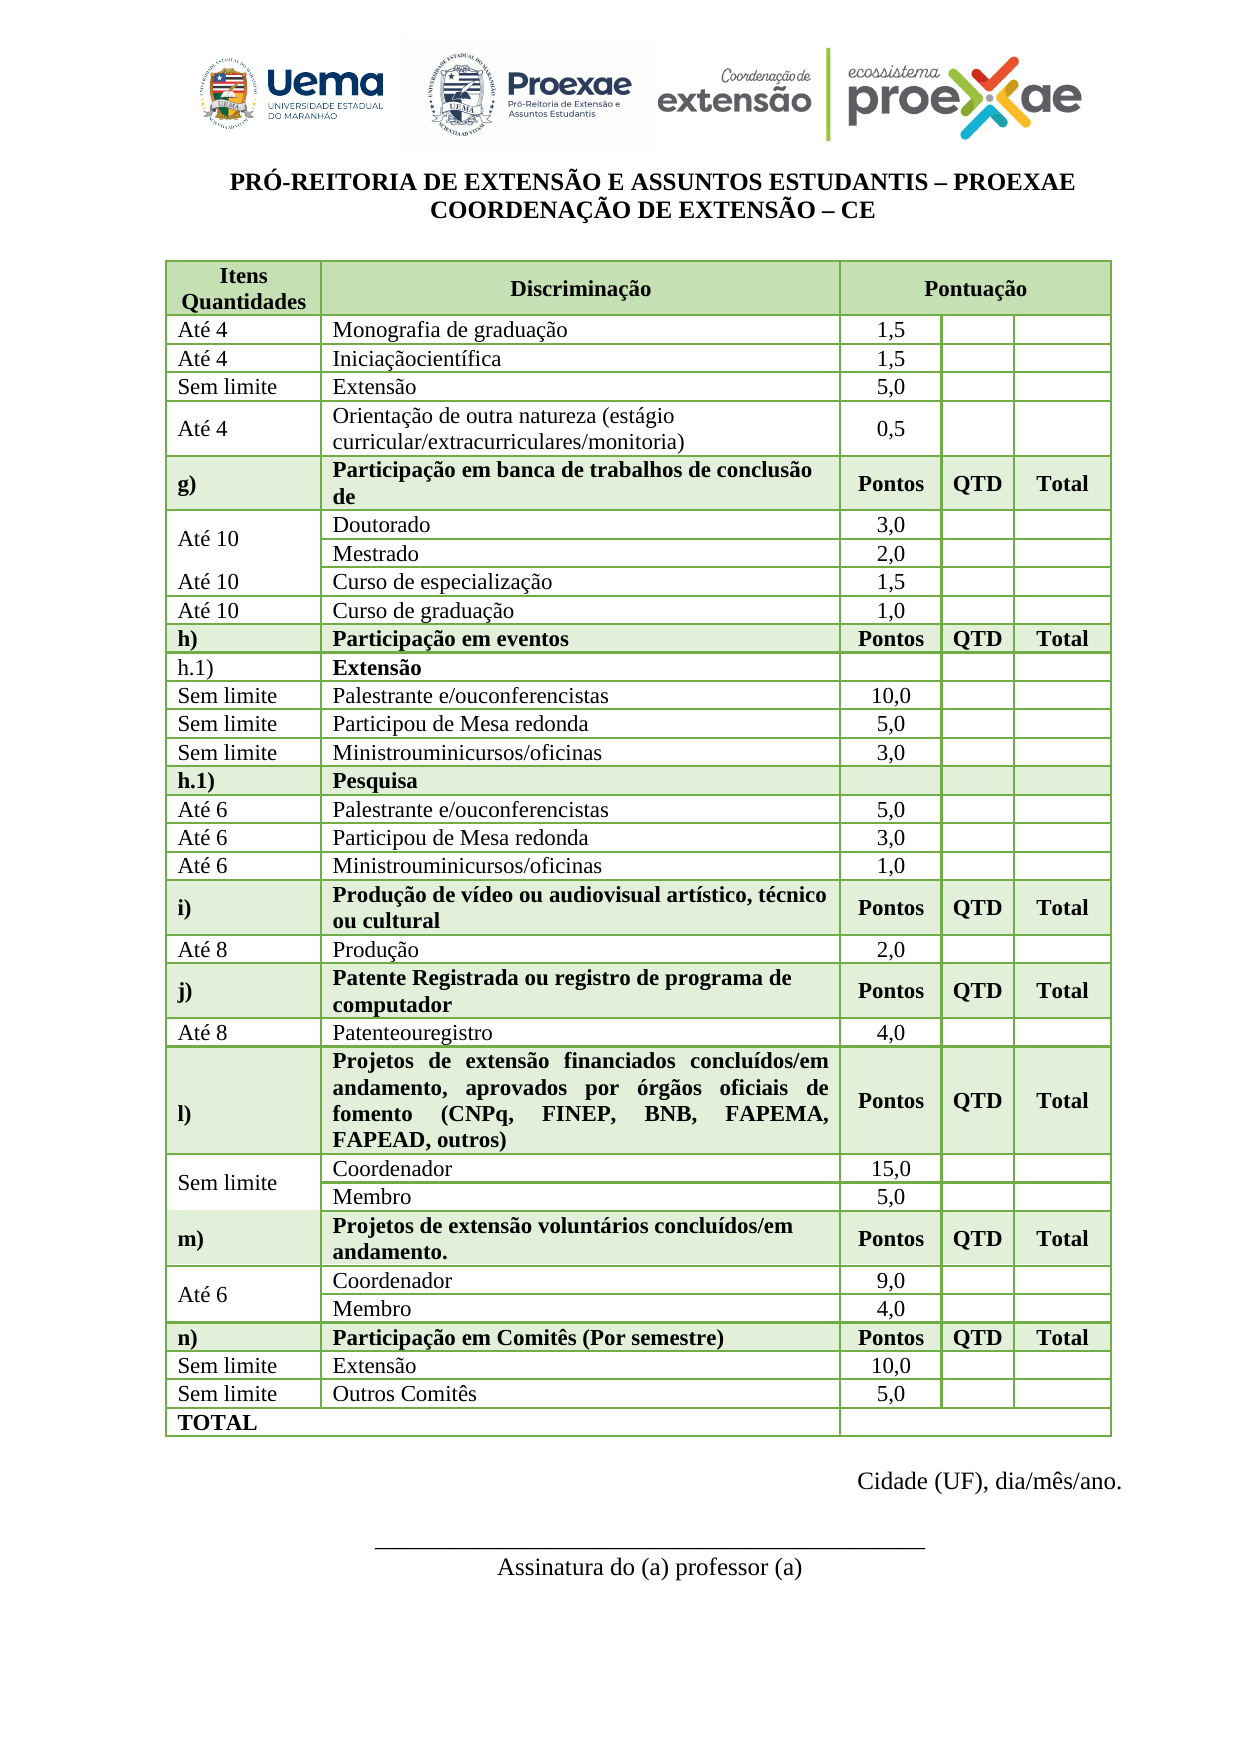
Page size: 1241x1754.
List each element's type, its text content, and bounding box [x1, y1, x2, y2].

table_cell [943, 1267, 1013, 1293]
table_cell [943, 402, 1013, 454]
table_cell Extensão [322, 1352, 839, 1378]
table_cell [1015, 1184, 1110, 1210]
text Cidade (UF), dia/mês/ano. [177, 1466, 1122, 1495]
table_cell [943, 767, 1013, 794]
table_cell Total [1015, 881, 1110, 934]
text ____________________________________________ [177, 1523, 1122, 1552]
table_cell Pesquisa [322, 767, 839, 794]
table_cell Iniciaçãocientífica [322, 345, 839, 371]
table_cell 5,0 [841, 796, 940, 822]
table_cell Participação em banca de trabalhos de conclusão de [322, 457, 839, 509]
table_cell Até 10 [167, 597, 320, 623]
table_cell [1015, 511, 1110, 538]
table_cell Até 6 [167, 853, 320, 879]
table_cell [943, 373, 1013, 400]
table_cell h.1) [167, 654, 320, 680]
table_cell 9,0 [841, 1267, 940, 1293]
table_cell [943, 796, 1013, 822]
table_cell [943, 710, 1013, 737]
table_cell [1015, 936, 1110, 962]
table_cell Pontos [841, 1048, 940, 1153]
table_cell 10,0 [841, 682, 940, 708]
table_cell n) [167, 1324, 320, 1350]
table_cell Sem limite [167, 710, 320, 737]
table_cell 3,0 [841, 824, 940, 851]
table_cell QTD [943, 457, 1013, 509]
table_cell 10,0 [841, 1352, 940, 1378]
table_cell [943, 1380, 1013, 1407]
table_cell Até 10 [167, 511, 320, 566]
table_cell Pontos [841, 881, 940, 934]
table_cell Produção de vídeo ou audiovisual artístico, técnico ou cultural [322, 881, 839, 934]
table_cell Coordenador [322, 1155, 839, 1181]
table_cell QTD [943, 881, 1013, 934]
table_cell Mestrado [322, 540, 839, 566]
table_cell Sem limite [167, 373, 320, 400]
table_cell [841, 1409, 1110, 1435]
table_cell Até 8 [167, 1019, 320, 1045]
table_cell Sem limite [167, 1352, 320, 1378]
table_cell Curso de especialização [322, 568, 839, 594]
table_cell [943, 936, 1013, 962]
table_cell [943, 1019, 1013, 1045]
table_cell Pontos [841, 457, 940, 509]
table_cell [1015, 540, 1110, 566]
table_cell i) [167, 881, 320, 934]
table_cell Até 6 [167, 824, 320, 851]
table_cell Pontos [841, 1324, 940, 1350]
table_cell 4,0 [841, 1019, 940, 1045]
table_cell [1015, 1380, 1110, 1407]
table_cell l) [167, 1048, 320, 1153]
table_cell 5,0 [841, 1380, 940, 1407]
table_cell Participação em eventos [322, 625, 839, 651]
table_cell 1,5 [841, 568, 940, 594]
table_cell Monografia de graduação [322, 316, 839, 343]
table_cell Membro [322, 1295, 839, 1321]
table_cell Sem limite [167, 1380, 320, 1407]
table_cell Total [1015, 625, 1110, 651]
table_cell [1015, 1295, 1110, 1321]
table_cell [1015, 1019, 1110, 1045]
table_cell [943, 824, 1013, 851]
table_cell [1015, 796, 1110, 822]
table_cell Produção [322, 936, 839, 962]
table_header Pontuação [841, 262, 1110, 314]
table_cell [943, 540, 1013, 566]
table_cell 2,0 [841, 540, 940, 566]
table_cell 1,5 [841, 345, 940, 371]
table_cell 2,0 [841, 936, 940, 962]
table_cell Total [1015, 1212, 1110, 1264]
table_cell Participação em Comitês (Por semestre) [322, 1324, 839, 1350]
table_cell [943, 654, 1013, 680]
table_cell j) [167, 964, 320, 1017]
table_cell h) [167, 625, 320, 651]
table_cell [943, 1155, 1013, 1181]
table_cell 15,0 [841, 1155, 940, 1181]
table_cell Pontos [841, 964, 940, 1017]
table_cell 3,0 [841, 511, 940, 538]
table_cell [1015, 824, 1110, 851]
table_cell Participou de Mesa redonda [322, 824, 839, 851]
table_cell [943, 597, 1013, 623]
table_cell 1,0 [841, 597, 940, 623]
table_cell Coordenador [322, 1267, 839, 1293]
table_cell Até 4 [167, 402, 320, 454]
table_cell [1015, 1267, 1110, 1293]
table_cell Sem limite [167, 739, 320, 765]
table_cell [1015, 739, 1110, 765]
table_cell [943, 1295, 1013, 1321]
table_cell Projetos de extensão voluntários concluídos/em andamento. [322, 1212, 839, 1264]
table_cell QTD [943, 625, 1013, 651]
table_cell [943, 345, 1013, 371]
table_cell [1015, 767, 1110, 794]
table_cell [841, 654, 940, 680]
table_header Discriminação [322, 262, 839, 314]
table_cell [943, 1352, 1013, 1378]
table_cell Total [1015, 457, 1110, 509]
table_cell Palestrante e/ouconferencistas [322, 796, 839, 822]
table_cell Extensão [322, 654, 839, 680]
table_cell [1015, 373, 1110, 400]
table_cell Sem limite [167, 1155, 320, 1210]
table_cell m) [167, 1210, 320, 1264]
table_cell Patente Registrada ou registro de programa de computador [322, 964, 839, 1017]
table_cell Extensão [322, 373, 839, 400]
table_cell Orientação de outra natureza (estágio curricular/extracurriculares/monitoria) [322, 402, 839, 454]
table_cell QTD [943, 964, 1013, 1017]
table_cell [943, 853, 1013, 879]
table_cell h.1) [167, 767, 320, 794]
table_cell Até 6 [167, 1267, 320, 1321]
table_cell [943, 1184, 1013, 1210]
table_cell Projetos de extensão financiados concluídos/em andamento, aprovados por órgãos oficiais de fomento (CNPq, FINEP, BNB, FAPEMA, FAPEAD, outros) [322, 1048, 839, 1153]
table_cell Sem limite [167, 682, 320, 708]
table_cell [943, 511, 1013, 538]
table_cell 1,0 [841, 853, 940, 879]
table_header Itens Quantidades [167, 262, 320, 314]
table_cell [943, 316, 1013, 343]
table_cell Doutorado [322, 511, 839, 538]
table_cell 3,0 [841, 739, 940, 765]
text Assinatura do (a) professor (a) [177, 1552, 1122, 1581]
picture [176, 34, 1094, 154]
table_cell Até 6 [167, 796, 320, 822]
table_cell QTD [943, 1324, 1013, 1350]
table_cell [1015, 402, 1110, 454]
table_cell [1015, 597, 1110, 623]
table_cell Pontos [841, 625, 940, 651]
table_cell [841, 767, 940, 794]
table_cell [943, 739, 1013, 765]
table_cell [1015, 345, 1110, 371]
table_cell Até 8 [167, 936, 320, 962]
table_cell 1,5 [841, 316, 940, 343]
table_cell 5,0 [841, 710, 940, 737]
table_cell Palestrante e/ouconferencistas [322, 682, 839, 708]
table_cell Ministrouminicursos/oficinas [322, 853, 839, 879]
table_cell [1015, 682, 1110, 708]
table_cell Membro [322, 1184, 839, 1210]
table_cell Total [1015, 1324, 1110, 1350]
table_cell Até 4 [167, 316, 320, 343]
table_cell Total [1015, 1048, 1110, 1153]
table_cell 4,0 [841, 1295, 940, 1321]
table_cell [943, 568, 1013, 594]
table_cell Outros Comitês [322, 1380, 839, 1407]
table_cell Pontos [841, 1212, 940, 1264]
table_cell QTD [943, 1048, 1013, 1153]
table_cell [1015, 1155, 1110, 1181]
table_cell [1015, 710, 1110, 737]
table_cell Participou de Mesa redonda [322, 710, 839, 737]
table_cell g) [167, 457, 320, 509]
table_cell [943, 682, 1013, 708]
table_cell 5,0 [841, 373, 940, 400]
table_cell Até 10 [167, 566, 320, 594]
table_cell QTD [943, 1212, 1013, 1264]
table_cell Patenteouregistro [322, 1019, 839, 1045]
table_cell 0,5 [841, 402, 940, 454]
table_cell [1015, 1352, 1110, 1378]
table_cell TOTAL [167, 1409, 839, 1435]
table_cell [1015, 654, 1110, 680]
table_cell Ministrouminicursos/oficinas [322, 739, 839, 765]
table_cell Total [1015, 964, 1110, 1017]
table_cell [1015, 316, 1110, 343]
table_cell [1015, 568, 1110, 594]
table_cell 5,0 [841, 1184, 940, 1210]
table_cell Até 4 [167, 345, 320, 371]
table_cell Curso de graduação [322, 597, 839, 623]
table_cell [1015, 853, 1110, 879]
